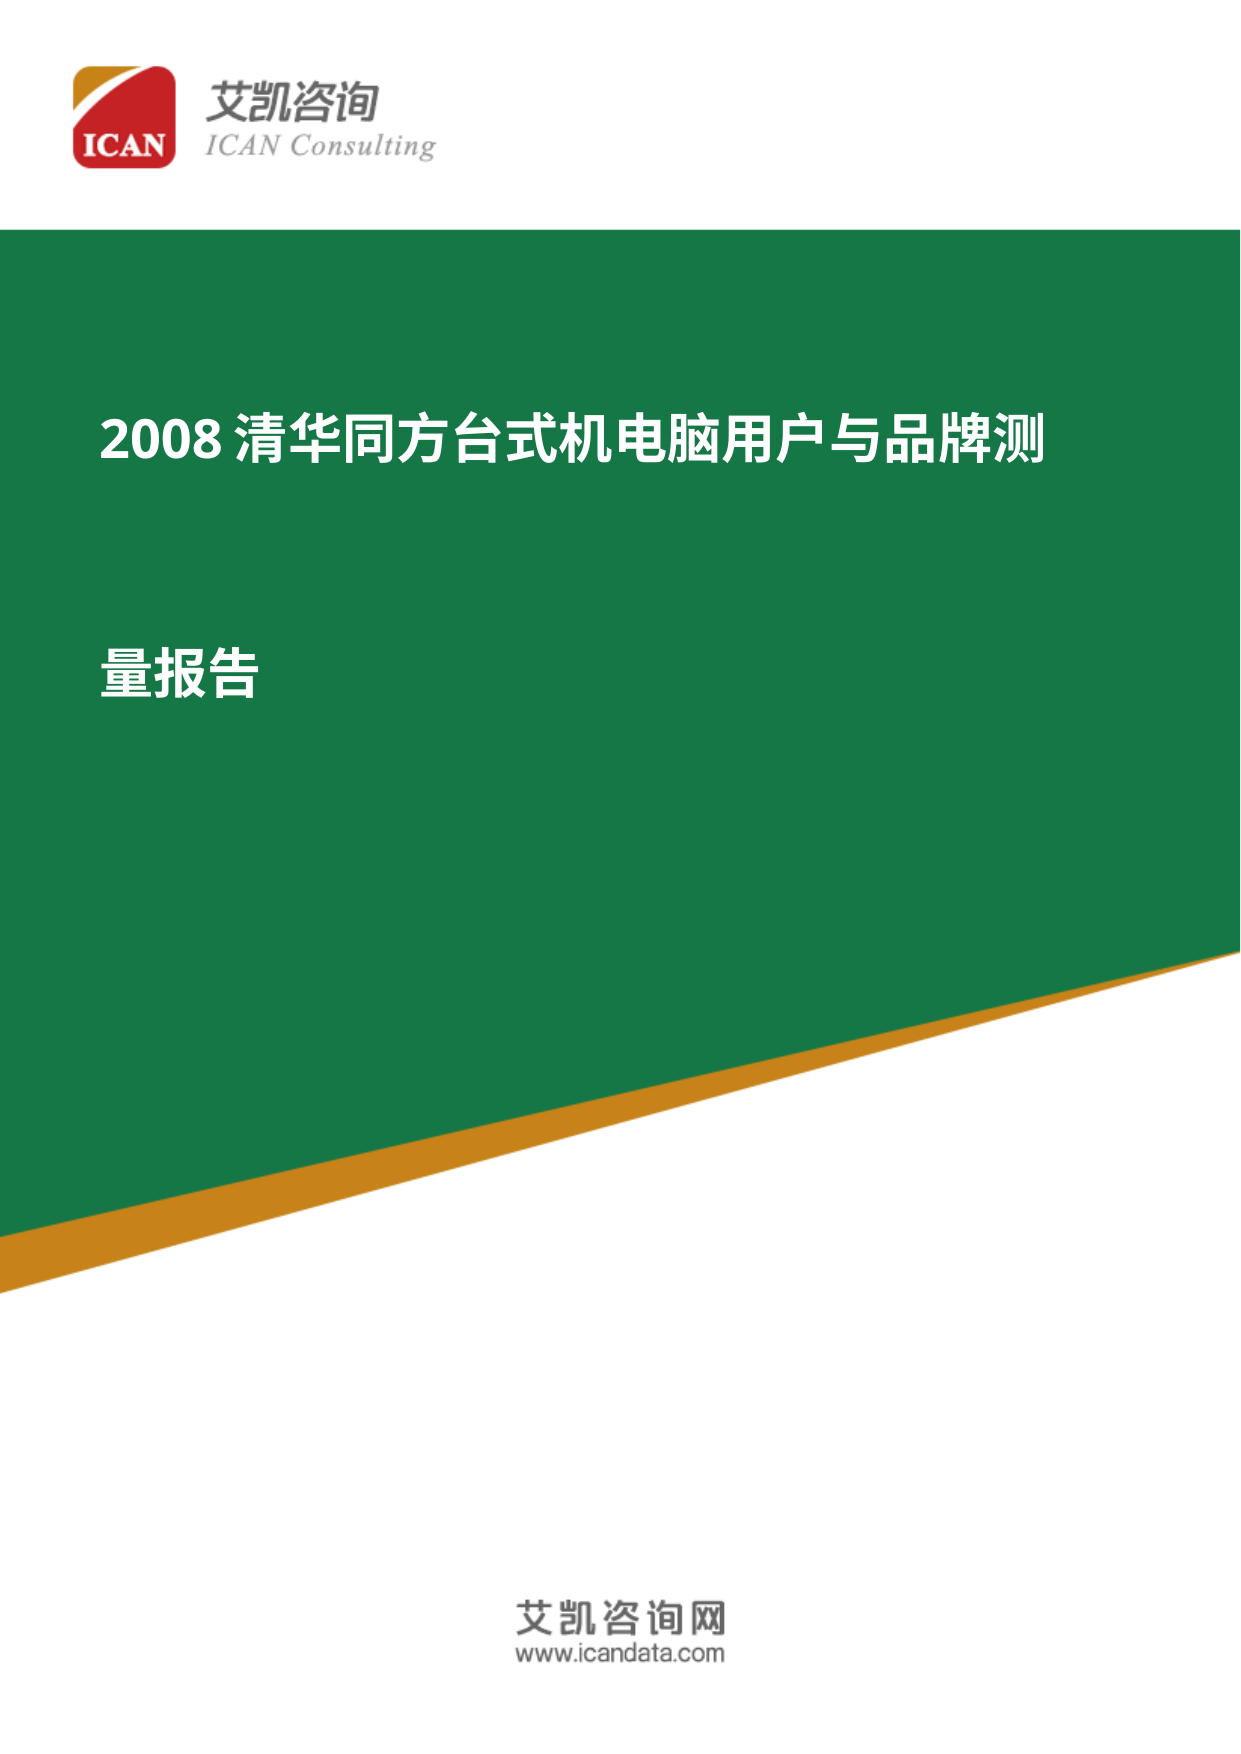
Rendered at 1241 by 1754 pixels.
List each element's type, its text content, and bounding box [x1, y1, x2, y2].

subtitle 2008清华同方台式机电脑用户与品牌测量报告 [99, 386, 1053, 718]
picture [0, 5, 1241, 1754]
